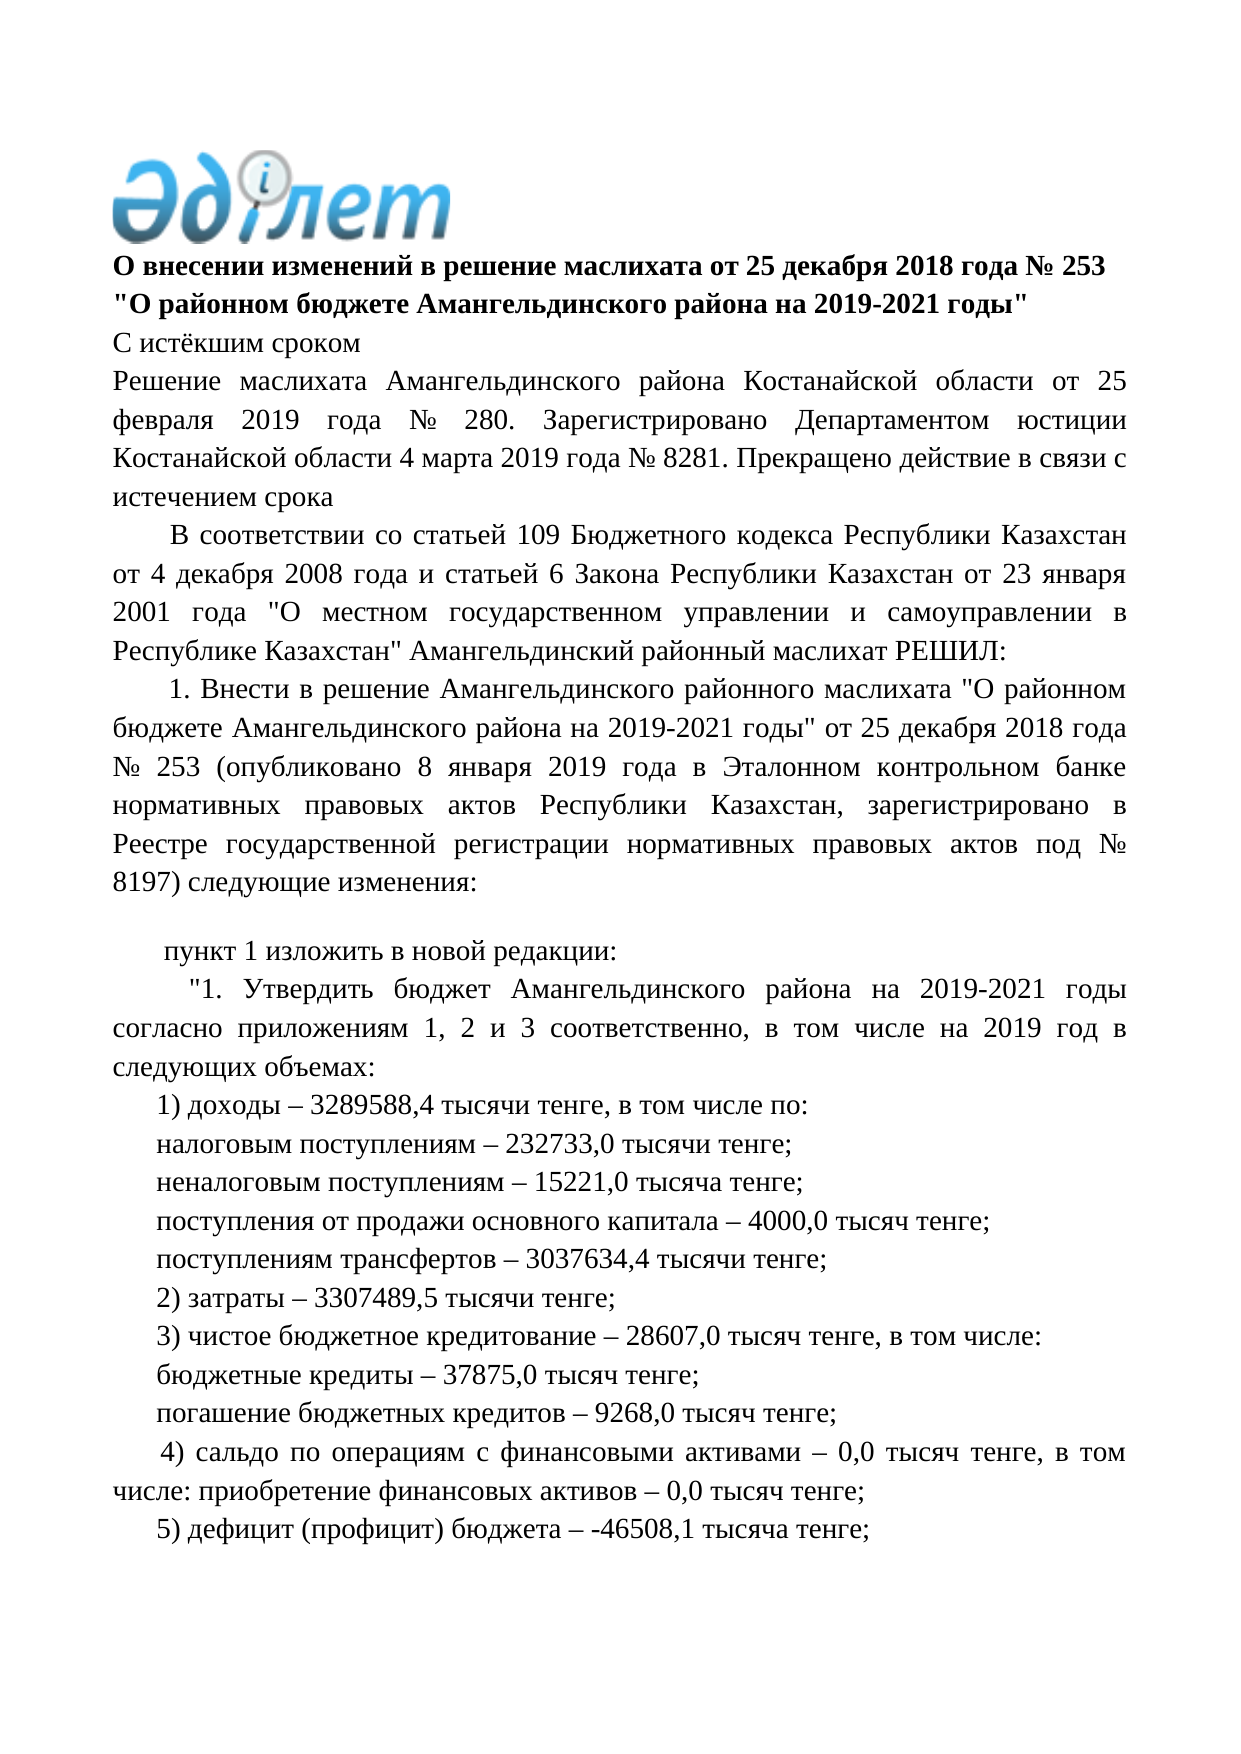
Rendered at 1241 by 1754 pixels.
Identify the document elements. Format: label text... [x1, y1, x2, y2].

text налоговым поступлениям – 232733,0 тысячи тенге; [112, 1126, 1128, 1159]
text Решение маслихата Амангельдинского района Костанайской области от 25 февраля 2019 года № 280. Зарегистрировано Департаментом юстиции Костанайской области 4 марта 2019 года № 8281. Прекращено действие в связи с истечением срока [112, 363, 1128, 512]
text неналоговым поступлениям – 15221,0 тысяча тенге; [112, 1164, 1128, 1198]
text погашение бюджетных кредитов – 9268,0 тысяч тенге; [112, 1396, 1128, 1429]
text 5) дефицит (профицит) бюджета – -46508,1 тысяча тенге; [112, 1511, 1128, 1545]
text 2) затраты – 3307489,5 тысячи тенге; [112, 1280, 1128, 1313]
text "1. Утвердить бюджет Амангельдинского района на 2019-2021 годы согласно приложениям 1, 2 и 3 соответственно, в том числе на 2019 год в следующих объемах: [112, 972, 1128, 1082]
text 3) чистое бюджетное кредитование – 28607,0 тысяч тенге, в том числе: [112, 1318, 1128, 1352]
text 4) сальдо по операциям с финансовыми активами – 0,0 тысяч тенге, в том числе: приобретение финансовых активов – 0,0 тысяч тенге; [112, 1434, 1128, 1506]
text 1) доходы – 3289588,4 тысячи тенге, в том числе по: [112, 1087, 1128, 1121]
text В соответствии со статьей 109 Бюджетного кодекса Республики Казахстан от 4 декабря 2008 года и статьей 6 Закона Республики Казахстан от 23 января 2001 года "О местном государственном управлении и самоуправлении в Республике Казахстан" Амангельдинский районный маслихат РЕШИЛ: [112, 517, 1128, 667]
text 1. Внести в решение Амангельдинского районного маслихата "О районном бюджете Амангельдинского района на 2019-2021 годы" от 25 декабря 2018 года № 253 (опубликовано 8 января 2019 года в Эталонном контрольном банке нормативных правовых актов Республики Казахстан, зарегистрировано в Реестре государственной регистрации нормативных правовых актов под № 8197) следующие изменения: [112, 672, 1128, 898]
text бюджетные кредиты – 37875,0 тысяч тенге; [112, 1357, 1128, 1391]
text С истёкшим сроком [112, 325, 1128, 358]
text пункт 1 изложить в новой редакции: [112, 933, 1128, 967]
picture [112, 150, 451, 244]
text О внесении изменений в решение маслихата от 25 декабря 2018 года № 253 "О районном бюджете Амангельдинского района на 2019-2021 годы" [112, 248, 1128, 320]
text поступления от продажи основного капитала – 4000,0 тысяч тенге; [112, 1203, 1128, 1236]
text поступлениям трансфертов – 3037634,4 тысячи тенге; [112, 1241, 1128, 1275]
